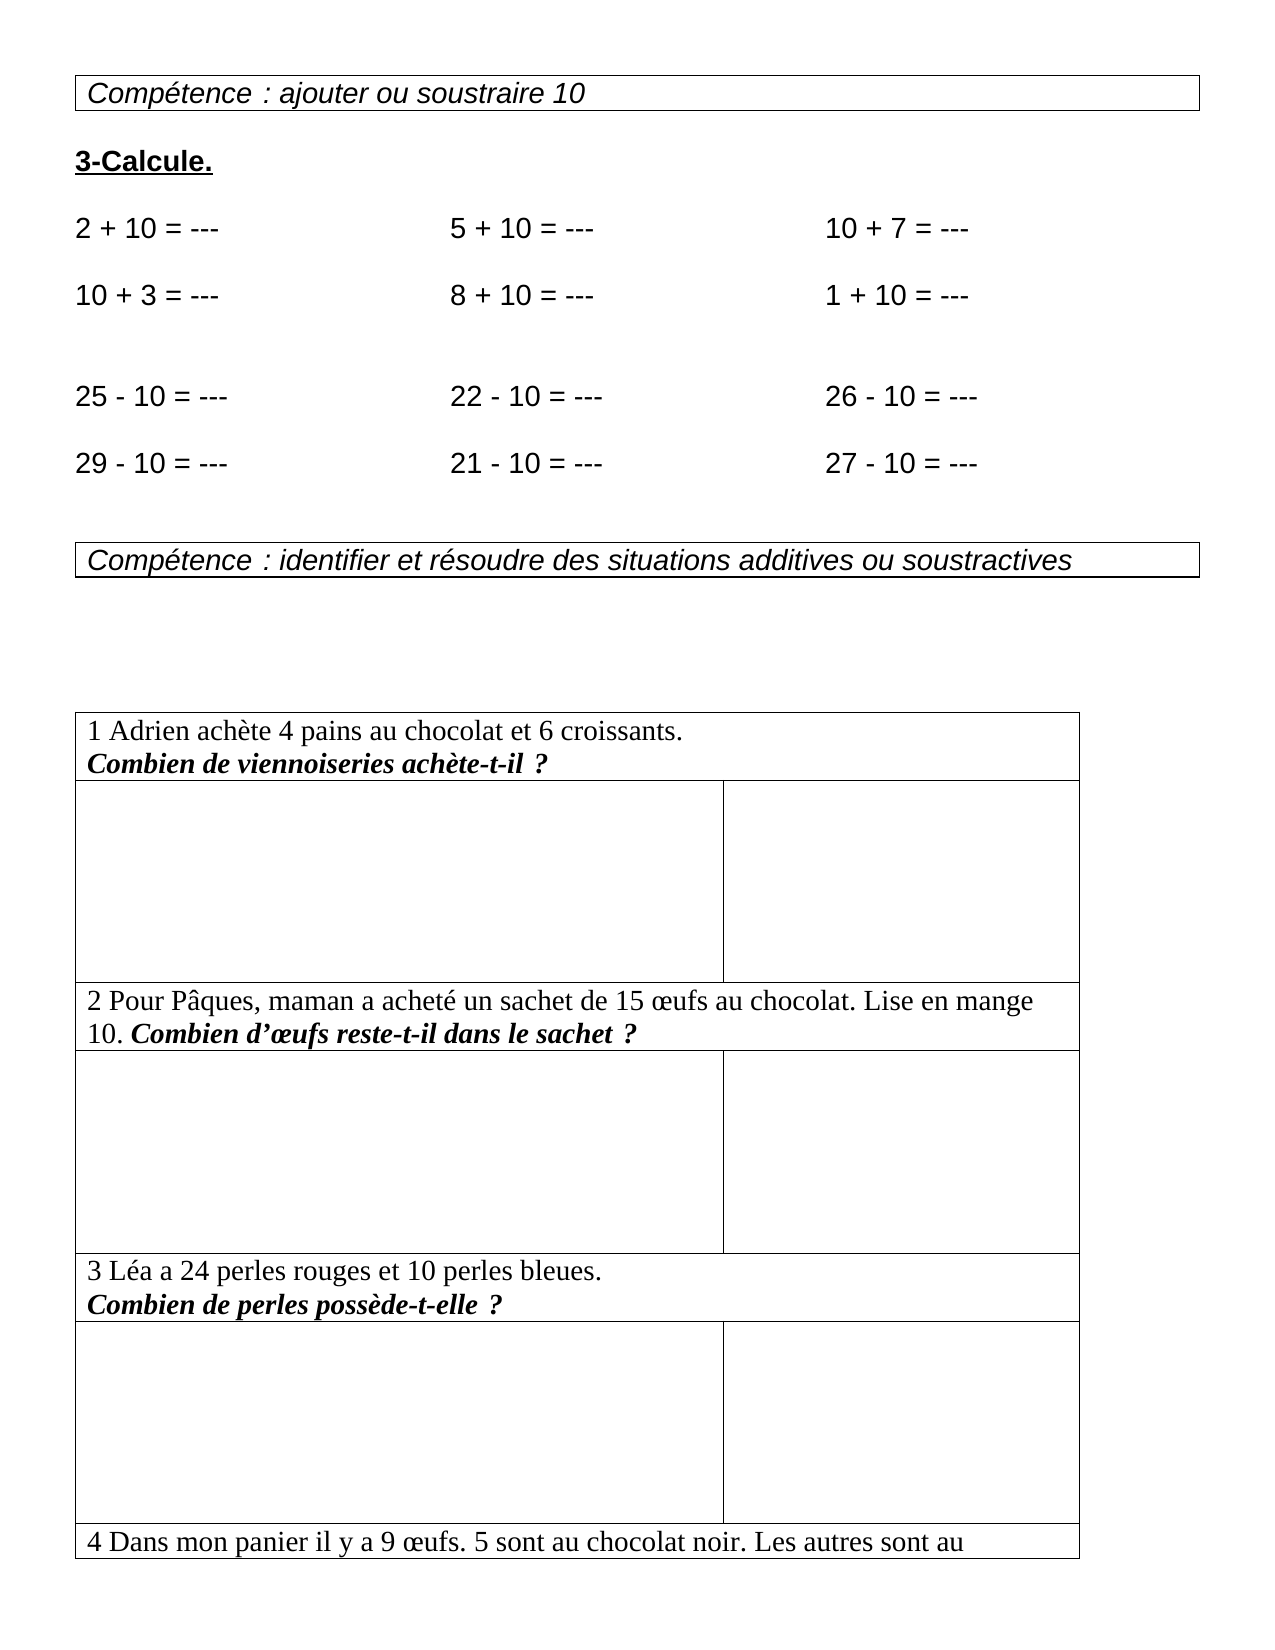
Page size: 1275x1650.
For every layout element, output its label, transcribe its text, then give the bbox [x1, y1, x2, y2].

table_header 1 Adrien achète 4 pains au chocolat et 6 croissants. Combien de viennoiseries achète-t-il ? [76, 713, 1079, 780]
table_cell [724, 1322, 1079, 1523]
table_cell 2 Pour Pâques, maman a acheté un sachet de 15 œufs au chocolat. Lise en mange 10. Combien d’œufs reste-t-il dans le sachet ? [76, 983, 1079, 1050]
table_cell 3 Léa a 24 perles rouges et 10 perles bleues. Combien de perles possède-t-elle ? [76, 1254, 1079, 1321]
text 3-Calcule. [75, 144, 1200, 178]
table_header Compétence : identifier et résoudre des situations additives ou soustractives [76, 543, 1199, 576]
table_cell [724, 1051, 1079, 1252]
table_cell [76, 1322, 723, 1523]
text 29 - 10 = --- 21 - 10 = --- 27 - 10 = --- [75, 446, 1200, 479]
text 2 + 10 = --- 5 + 10 = --- 10 + 7 = --- [75, 211, 1200, 245]
table_cell [724, 781, 1079, 982]
table_cell [76, 1051, 723, 1252]
table_header Compétence : ajouter ou soustraire 10 [76, 76, 1199, 109]
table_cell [76, 1524, 1079, 1557]
table_cell [76, 781, 723, 982]
text 10 + 3 = --- 8 + 10 = --- 1 + 10 = --- [75, 278, 1200, 312]
text 25 - 10 = --- 22 - 10 = --- 26 - 10 = --- [75, 379, 1200, 412]
